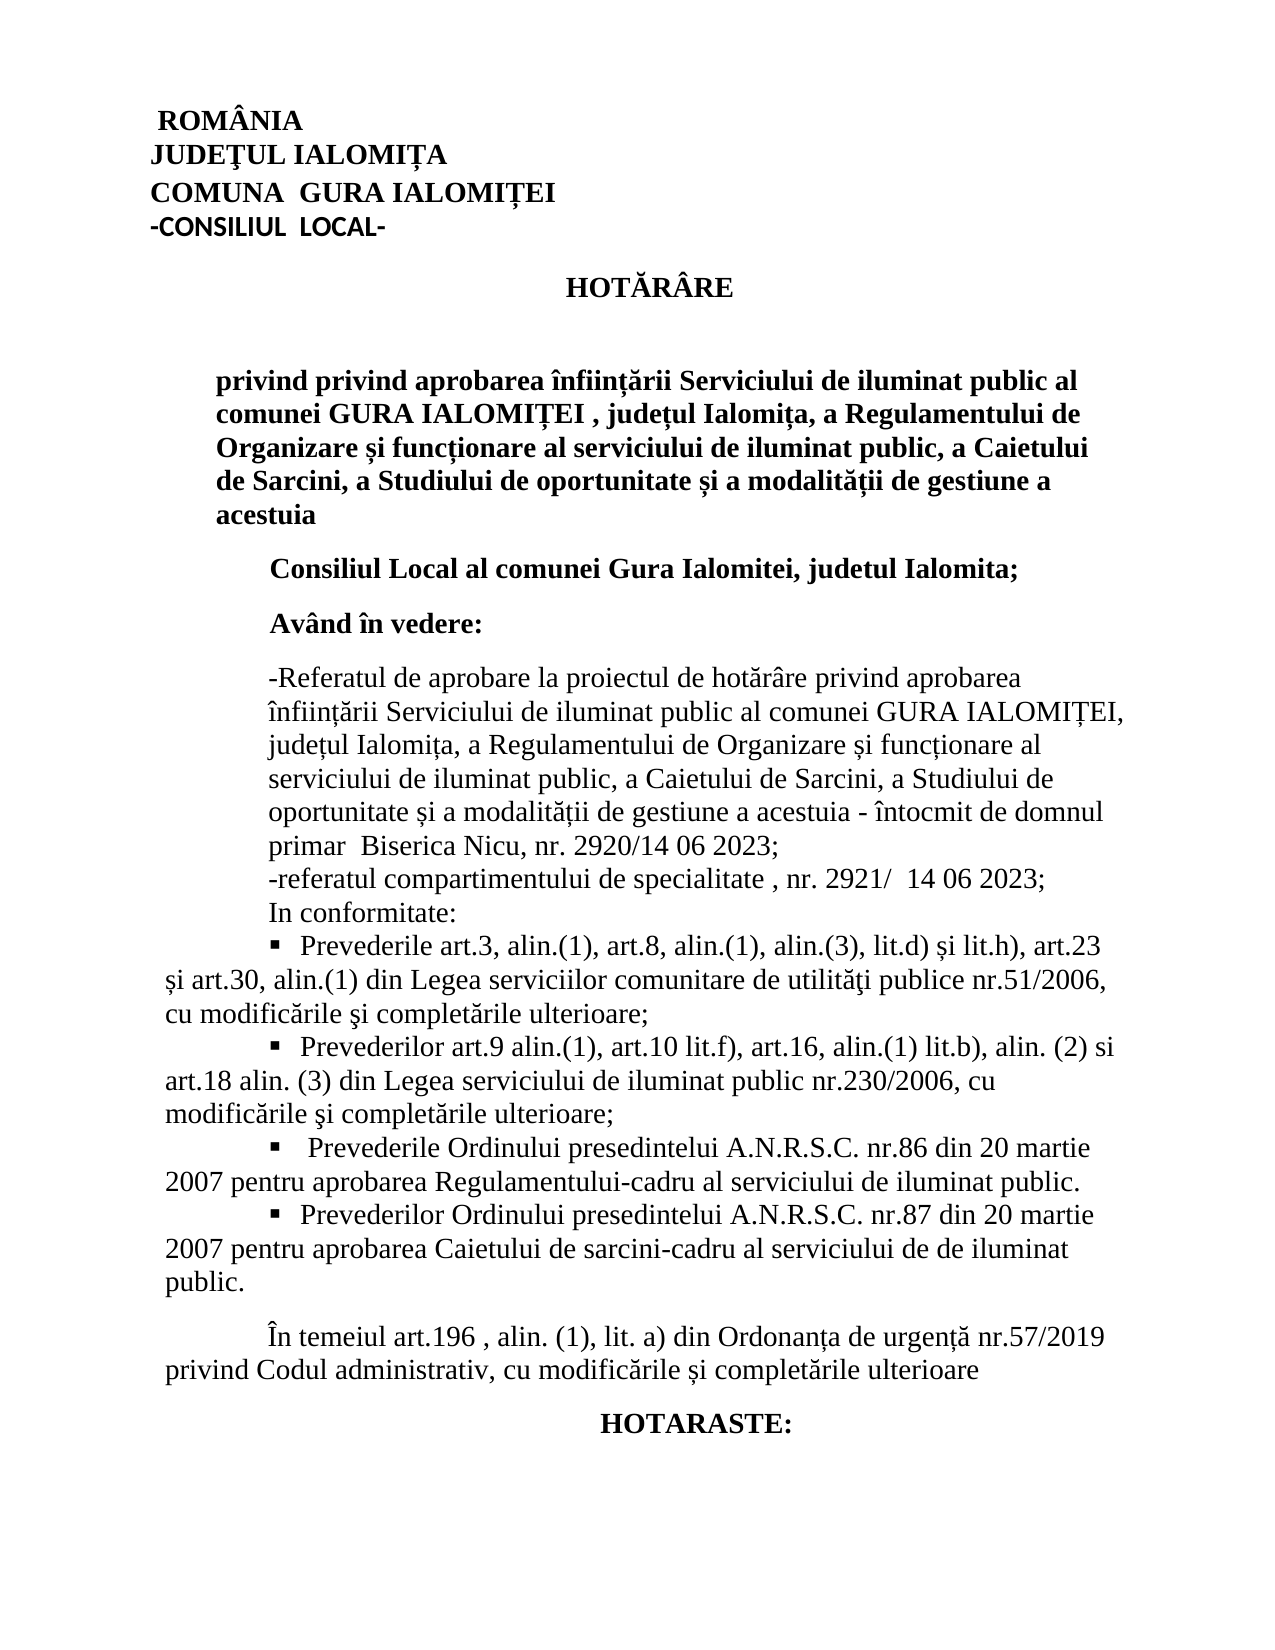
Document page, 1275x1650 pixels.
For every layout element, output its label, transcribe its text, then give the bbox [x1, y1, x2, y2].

list -Referatul de aprobare la proiectul de hotărâre privind aprobarea înființării Serviciului de iluminat public al comunei GURA IALOMIȚEI, județul Ialomița, a Regulamentului de Organizare și funcționare al serviciului de iluminat public, a Caietului de Sarcini, a Studiului de oportunitate și a modalității de gestiune a acestuia - întocmit de domnul primar Biserica Nicu, nr. 2920/14 06 2023; [268, 660, 1125, 861]
text Consiliul Local al comunei Gura Ialomitei, judetul Ialomita; [194, 551, 1125, 585]
list In conformitate: [268, 895, 1125, 928]
subtitle COMUNA GURA IALOMIȚEI [150, 175, 1095, 208]
text În temeiul art.196 , alin. (1), lit. a) din Ordonanța de urgență nr.57/2019 privind Codul administrativ, cu modificările și completările ulterioare [165, 1319, 1125, 1386]
list -referatul compartimentului de specialitate , nr. 2921/ 14 06 2023; [268, 861, 1125, 895]
list Prevederile art.3, alin.(1), art.8, alin.(1), alin.(3), lit.d) și lit.h), art.23 și art.30, alin.(1) din Legea serviciilor comunitare de utilităţi publice nr.51/2006, cu modificările şi completările ulterioare; [165, 928, 1125, 1029]
text JUDEŢUL IALOMIȚA [150, 137, 1095, 171]
subtitle HOTĂRÂRE [150, 270, 1095, 303]
text HOTARASTE: [165, 1407, 1125, 1440]
list Prevederilor art.9 alin.(1), art.10 lit.f), art.16, alin.(1) lit.b), alin. (2) si art.18 alin. (3) din Legea serviciului de iluminat public nr.230/2006, cu modificările şi completările ulterioare; [165, 1029, 1125, 1130]
list Prevederilor Ordinului presedintelui A.N.R.S.C. nr.87 din 20 martie 2007 pentru aprobarea Caietului de sarcini-cadru al serviciului de de iluminat public. [165, 1197, 1125, 1298]
list Prevederile Ordinului presedintelui A.N.R.S.C. nr.86 din 20 martie 2007 pentru aprobarea Regulamentului-cadru al serviciului de iluminat public. [165, 1130, 1125, 1197]
text ROMÂNIA [150, 103, 1095, 137]
text Având în vedere: [194, 606, 1125, 639]
text -CONSILIUL LOCAL- [150, 208, 1125, 244]
text privind privind aprobarea înființării Serviciului de iluminat public al comunei GURA IALOMIȚEI , județul Ialomița, a Regulamentului de Organizare și funcționare al serviciului de iluminat public, a Caietului de Sarcini, a Studiului de oportunitate și a modalității de gestiune a acestuia [216, 363, 1125, 531]
